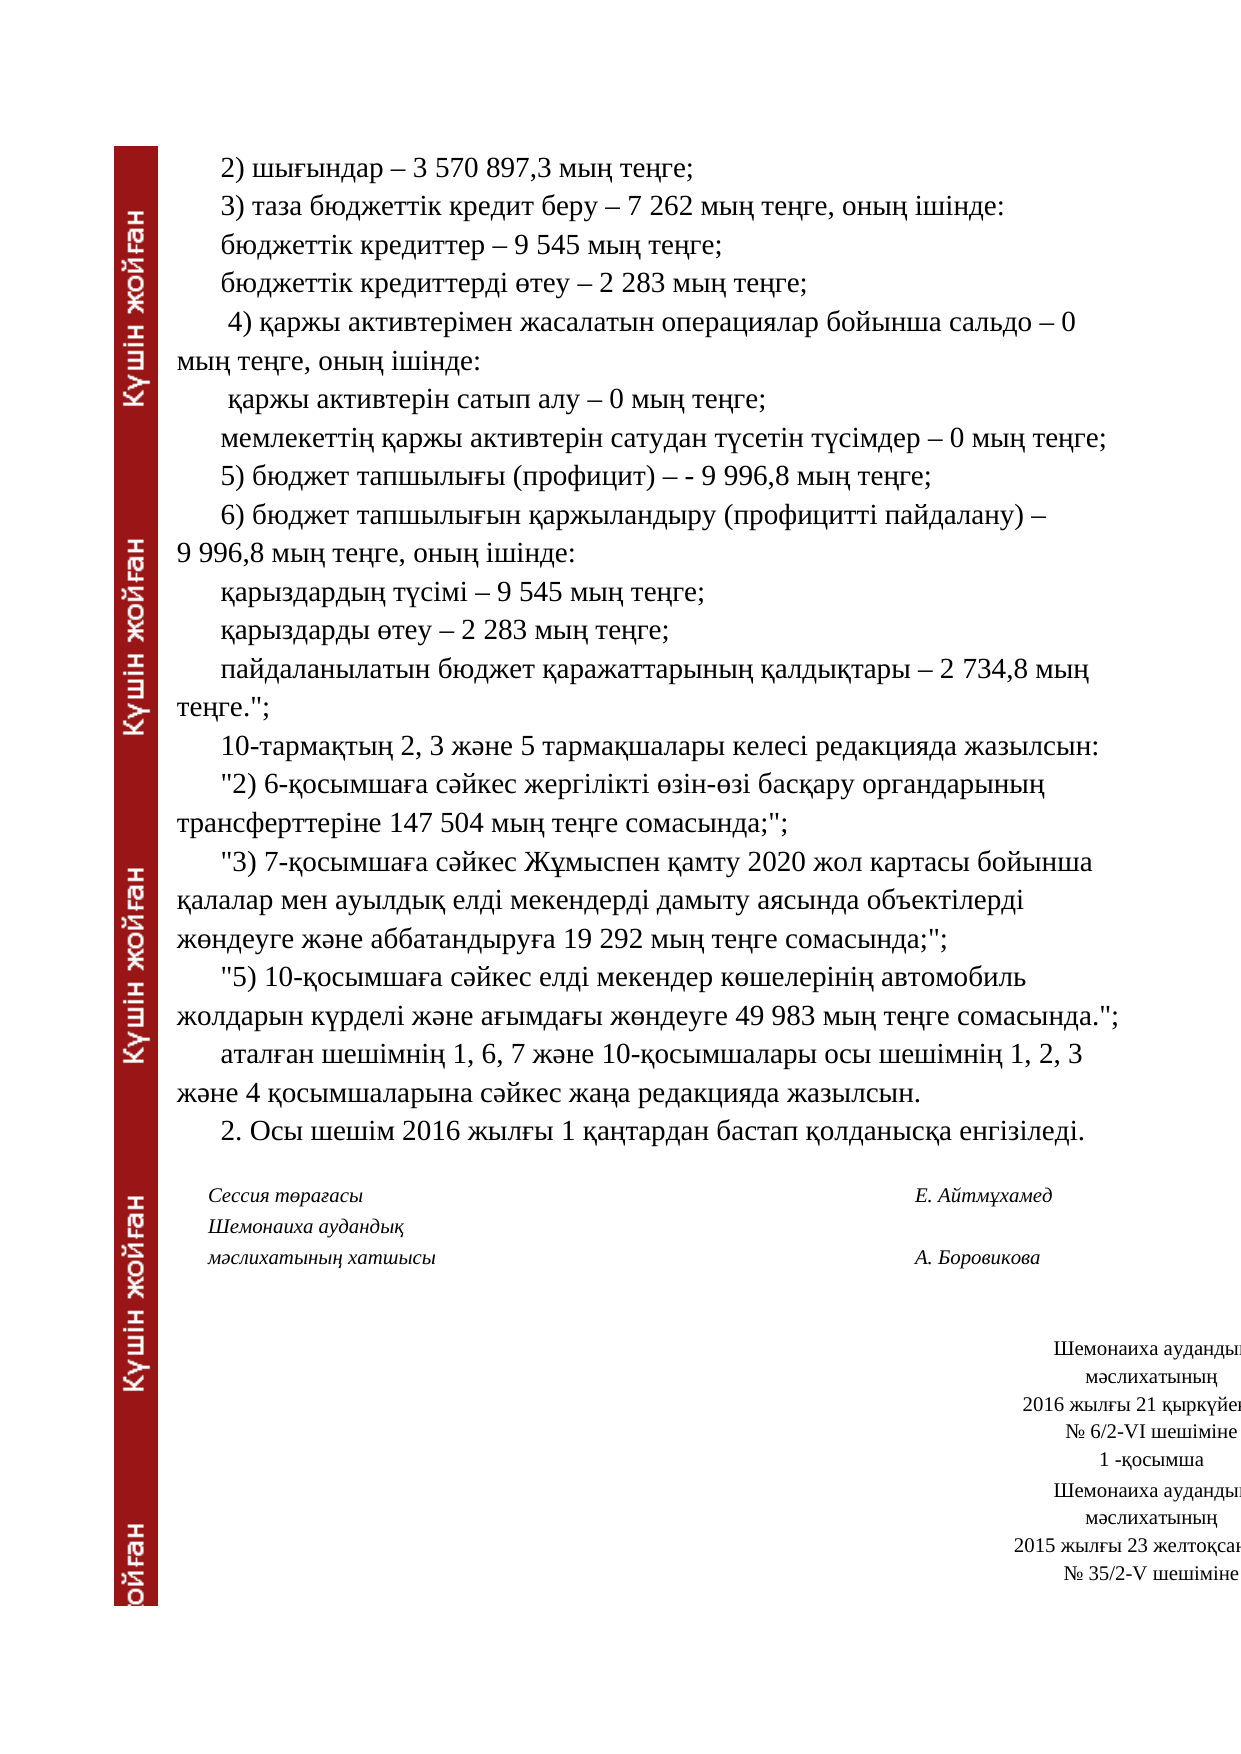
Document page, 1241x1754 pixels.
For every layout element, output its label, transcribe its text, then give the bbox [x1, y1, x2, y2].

table_header Е. Айтмұхамед [913, 1181, 1240, 1212]
table_header [101, 1335, 912, 1476]
table_cell мәслихатының хатшысы [101, 1243, 913, 1274]
table_cell Шемонаиха аудандық мәслихатының 2015 жылғы 23 желтоқсандағы № 35/2-V шешіміне 1-қосымша [912, 1476, 1240, 1586]
picture [114, 1274, 158, 1335]
table_cell А. Боровикова [913, 1243, 1240, 1274]
picture [114, 1177, 158, 1181]
table_header Шемонаиха аудандық мәслихатының 2016 жылғы 21 қыркүйектегі № 6/2-VІ шешіміне 1 -қосымша [912, 1335, 1240, 1476]
table_cell [101, 1476, 912, 1586]
picture [114, 146, 158, 150]
table_header Сессия төрағасы [101, 1181, 913, 1212]
picture [114, 1586, 158, 1606]
table_cell Шемонаиха аудандық [101, 1212, 1240, 1243]
